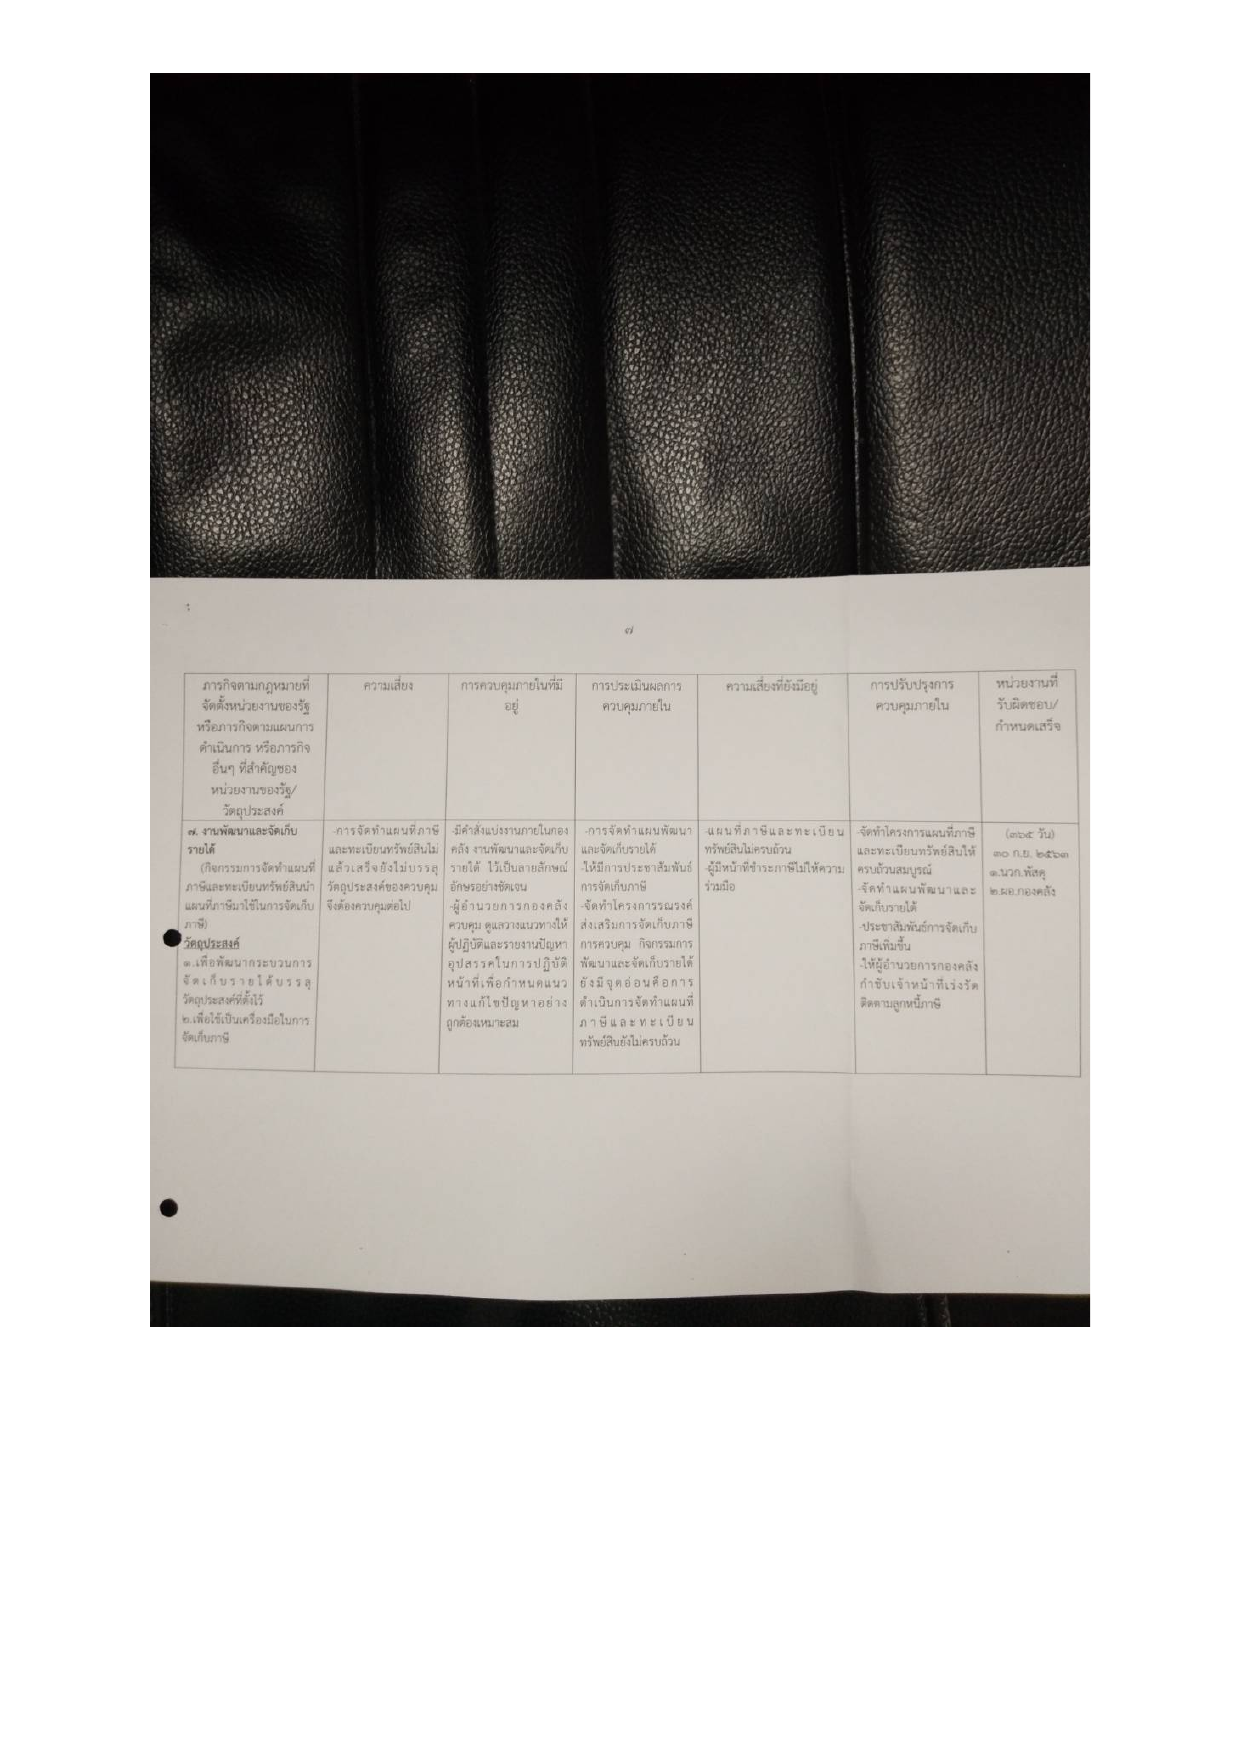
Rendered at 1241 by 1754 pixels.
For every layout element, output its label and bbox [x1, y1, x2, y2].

picture [150, 73, 1091, 1327]
